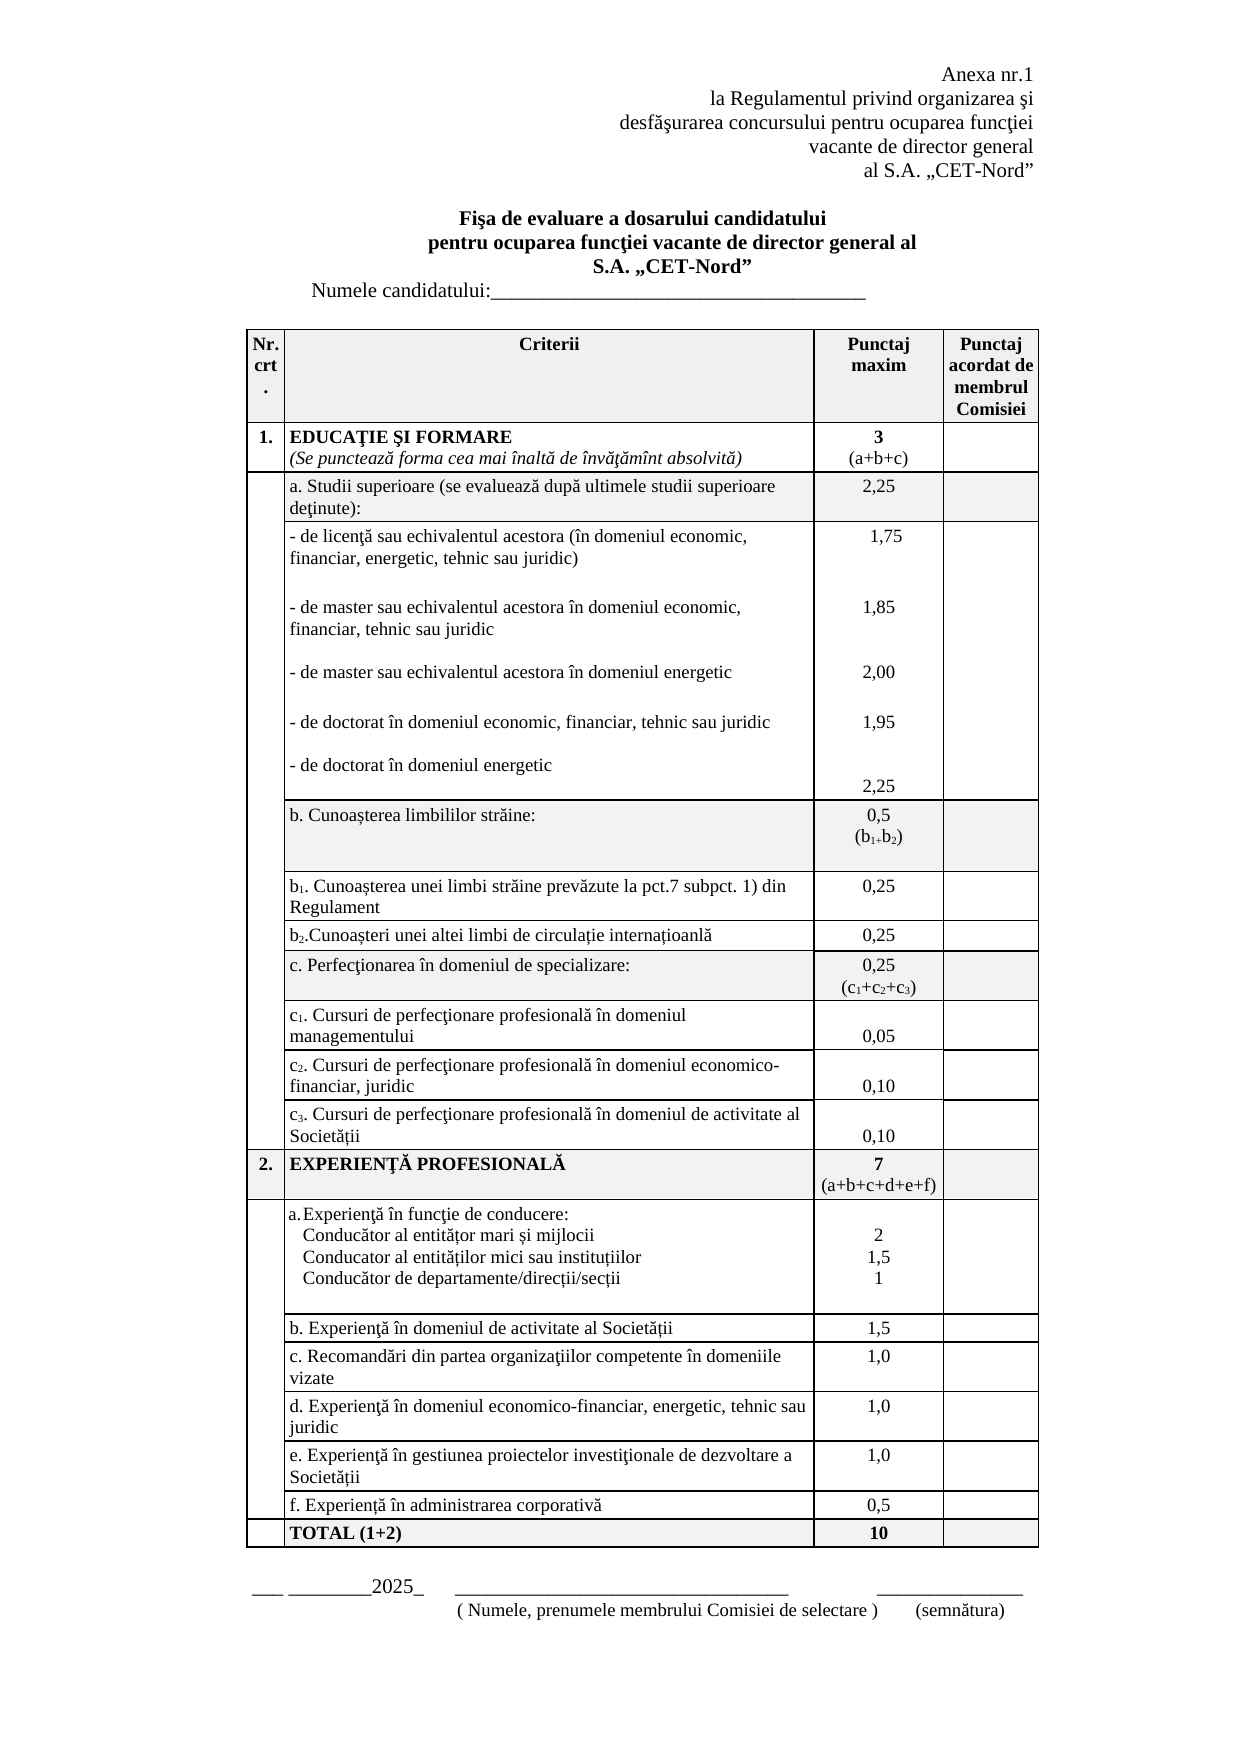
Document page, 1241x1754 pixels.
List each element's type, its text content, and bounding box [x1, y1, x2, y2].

table_cell 1,5 [815, 1315, 943, 1341]
table_cell d. Experienţă în domeniul economico-financiar, energetic, tehnic sau juridic [285, 1392, 813, 1440]
table_cell [944, 1520, 1038, 1546]
table_cell 0,10 [815, 1050, 943, 1099]
table_cell [944, 423, 1038, 471]
table_cell 0,25 [815, 872, 943, 920]
table_header Anexa nr.1 la Regulamentul privind organizarea şi desfăşurarea concursului pentru ocuparea funcţiei vacante de director general al S.A. „CET-Nord” Fişa de evaluare a dosarului candidatului pentru ocuparea funcţiei vacante de director general al S.A. „CET-Nord” Numele candidatului:____________________________________ [247, 59, 1038, 329]
table_cell 10 [815, 1520, 943, 1546]
table_cell 2,25 [815, 473, 943, 521]
table_cell 0,5 (b1+b2) [815, 801, 943, 871]
table_cell 3 (a+b+c) [815, 423, 943, 471]
table_cell Experienţă în funcţie de conducere: Conducător al entitățor mari și mijlocii Conducator al entităților mici sau instituțiilor Conducător de departamente/direcții/secții [285, 1200, 813, 1313]
table_cell [248, 473, 284, 1149]
table_cell 0,05 [815, 1001, 943, 1049]
table_cell [944, 1315, 1038, 1341]
table_cell [248, 1200, 284, 1518]
table_cell a. Studii superioare (se evaluează după ultimele studii superioare deţinute): [285, 473, 813, 521]
table_cell e. Experienţă în gestiunea proiectelor investiţionale de dezvoltare a Societății [285, 1442, 813, 1490]
table_cell [944, 1101, 1038, 1149]
table_cell 0,25 [815, 921, 943, 950]
table_cell 0,25 (c1+c2+c3) [815, 952, 943, 1000]
table_cell [944, 1442, 1038, 1490]
table_cell 2. [248, 1150, 284, 1198]
table_cell 1. [248, 423, 284, 471]
table_cell 1,75 [815, 522, 943, 571]
table_cell [944, 1392, 1038, 1440]
table_cell [944, 522, 1038, 799]
table_cell c. Perfecţionarea în domeniul de specializare: [285, 951, 813, 1000]
table_cell c2. Cursuri de perfecţionare profesională în domeniul economico-financiar, juridic [285, 1051, 813, 1099]
table_cell Criterii [285, 330, 813, 422]
table_cell 1,0 [815, 1343, 943, 1391]
table_cell b. Cunoașterea limbililor străine: [285, 801, 813, 871]
table_cell [944, 473, 1038, 521]
table_cell [944, 1001, 1038, 1049]
table_cell c1. Cursuri de perfecţionare profesională în domeniul managementului [285, 1001, 813, 1049]
table_cell [944, 1150, 1038, 1198]
table_cell Nr. crt. [248, 330, 284, 422]
table_cell [944, 921, 1038, 950]
table_cell [944, 952, 1038, 1000]
table_cell [944, 1492, 1038, 1518]
table_cell [944, 801, 1038, 871]
table_cell Punctaj maxim [815, 330, 943, 422]
table_cell Punctaj acordat de membrul Comisiei [944, 330, 1038, 422]
table_cell EXPERIENŢĂ PROFESIONALĂ [285, 1150, 813, 1198]
table_cell b2.Cunoașteri unei altei limbi de circulație internațioanlă [285, 921, 813, 950]
table_cell 0,10 [815, 1100, 943, 1149]
table_cell c. Recomandări din partea organizaţiilor competente în domeniile vizate [285, 1343, 813, 1391]
table_cell 1,0 [815, 1442, 943, 1490]
table_cell ___ ________2025_ ________________________________ ______________ ( Numele, prenumele membrului Comisiei de selectare ) (semnătura) [247, 1548, 1038, 1622]
table_cell c3. Cursuri de perfecţionare profesională în domeniul de activitate al Societății [285, 1101, 813, 1149]
table_cell - de licenţă sau echivalentul acestora (în domeniul economic, financiar, energetic, tehnic sau juridic) [285, 522, 813, 571]
table_cell f. Experiență în administrarea corporativă [285, 1492, 813, 1518]
table_cell 2 1,5 1 [815, 1200, 943, 1313]
table_cell [944, 1200, 1038, 1313]
table_cell [944, 1343, 1038, 1391]
table_cell EDUCAŢIE ŞI FORMARE (Se punctează forma cea mai înaltă de învăţămînt absolvită) [285, 423, 813, 471]
table_cell 1,0 [815, 1392, 943, 1440]
table_cell [944, 1051, 1038, 1099]
table_cell b. Experienţă în domeniul de activitate al Societății [285, 1315, 813, 1341]
table_cell 7 (a+b+c+d+e+f) [815, 1150, 943, 1198]
table_cell 0,5 [815, 1492, 943, 1518]
table_cell TOTAL (1+2) [285, 1520, 813, 1546]
table_cell b1. Cunoașterea unei limbi străine prevăzute la pct.7 subpct. 1) din Regulament [285, 872, 813, 920]
table_cell - de doctorat în domeniul economic, financiar, tehnic sau juridic - de doctorat în domeniul energetic [285, 685, 813, 799]
table_cell [248, 1520, 284, 1546]
table_cell [944, 872, 1038, 920]
table_cell 1,85 2,00 [815, 571, 943, 685]
table_cell - de master sau echivalentul acestora în domeniul economic, financiar, tehnic sau juridic - de master sau echivalentul acestora în domeniul energetic [285, 571, 813, 685]
table_cell 1,95 2,25 [815, 685, 943, 799]
